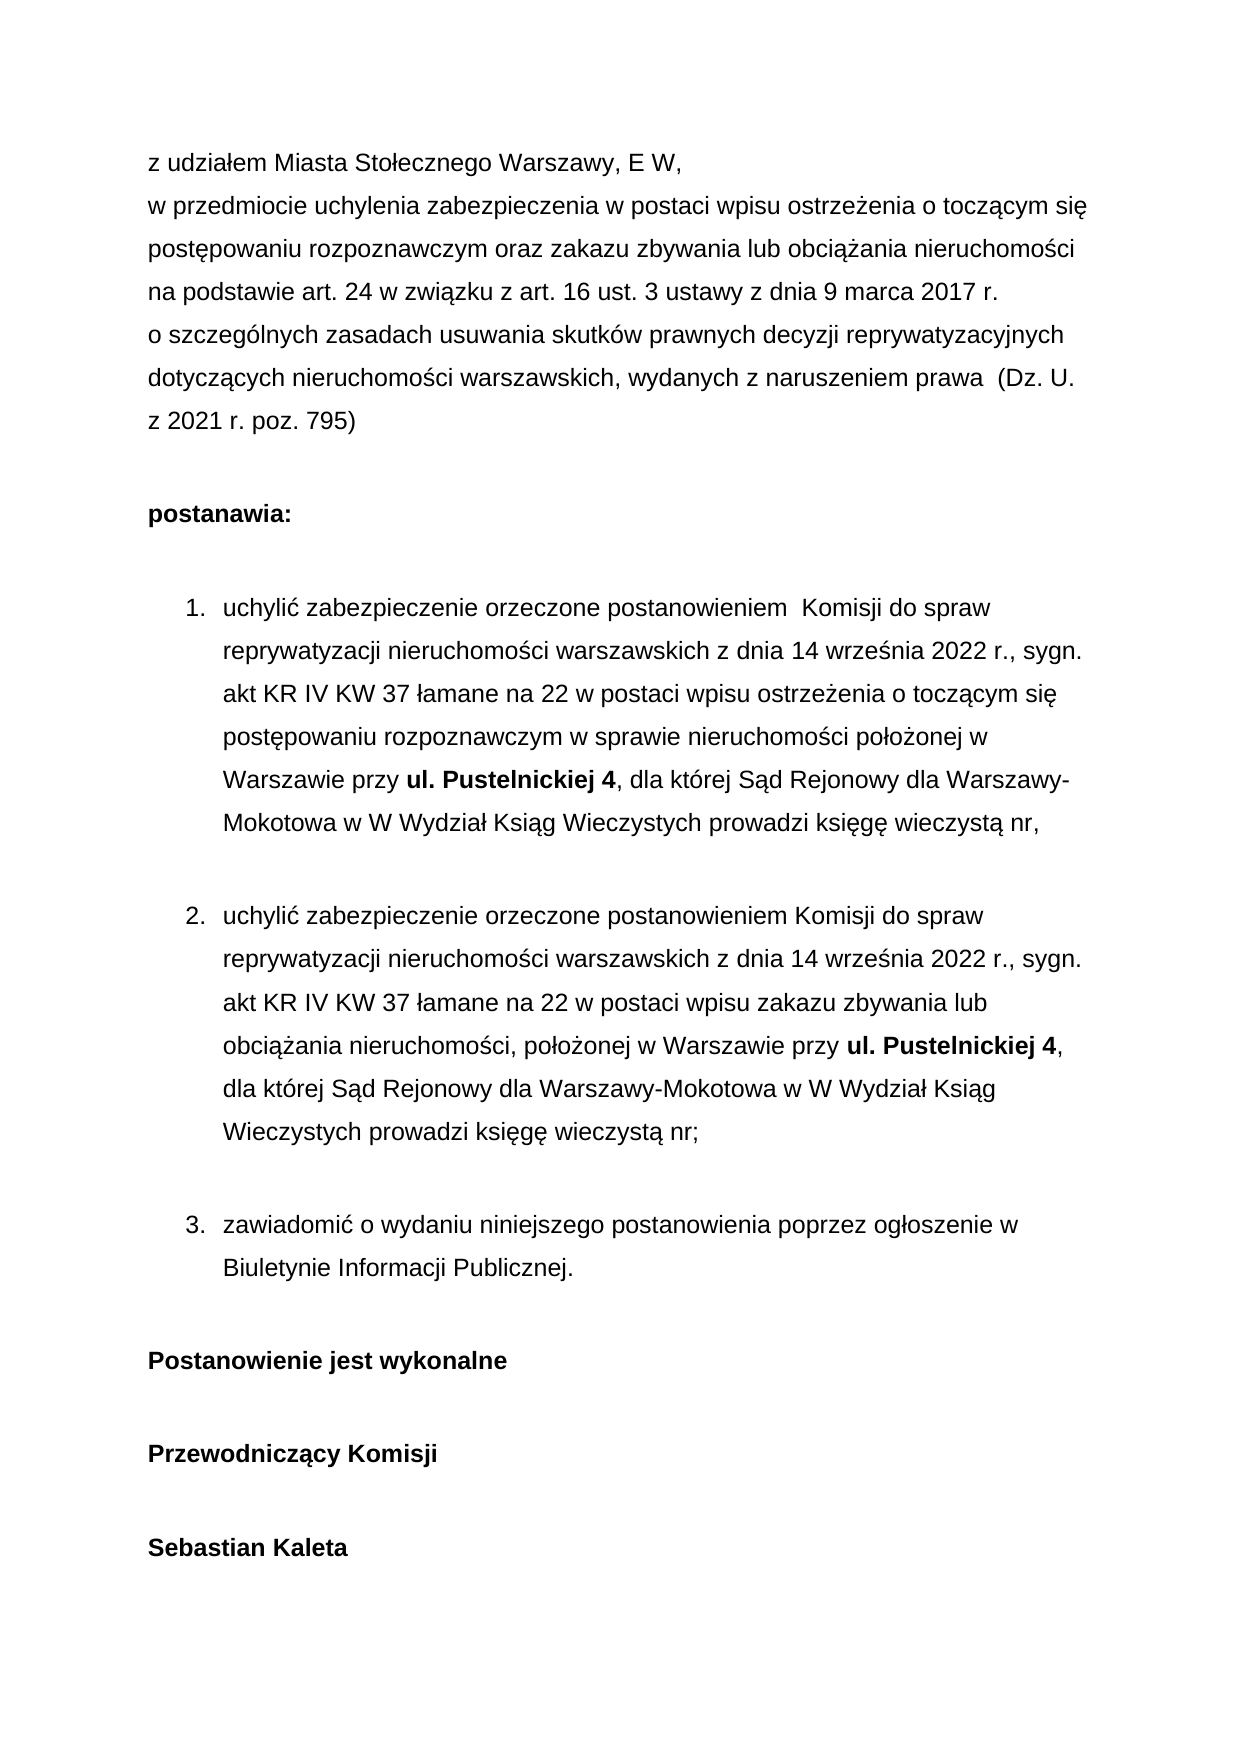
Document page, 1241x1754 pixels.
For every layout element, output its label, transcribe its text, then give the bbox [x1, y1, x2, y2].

list zawiadomić o wydaniu niniejszego postanowienia poprzez ogłoszenie w Biuletynie Informacji Publicznej. [185, 1210, 1093, 1282]
text Przewodniczący Komisji [148, 1439, 1093, 1468]
text Postanowienie jest wykonalne [148, 1346, 1093, 1375]
list uchylić zabezpieczenie orzeczone postanowieniem Komisji do spraw reprywatyzacji nieruchomości warszawskich z dnia 14 września 2022 r., sygn. akt KR IV KW 37 łamane na 22 w postaci wpisu ostrzeżenia o toczącym się postępowaniu rozpoznawczym w sprawie nieruchomości położonej w Warszawie przy ul. Pustelnickiej 4, dla której Sąd Rejonowy dla Warszawy-Mokotowa w W Wydział Ksiąg Wieczystych prowadzi księgę wieczystą nr, [185, 593, 1093, 837]
text postanawia: [148, 499, 1093, 528]
text w przedmiocie uchylenia zabezpieczenia w postaci wpisu ostrzeżenia o toczącym się postępowaniu rozpoznawczym oraz zakazu zbywania lub obciążania nieruchomości [148, 191, 1093, 263]
text z udziałem Miasta Stołecznego Warszawy, E W, [148, 148, 1093, 176]
list uchylić zabezpieczenie orzeczone postanowieniem Komisji do spraw reprywatyzacji nieruchomości warszawskich z dnia 14 września 2022 r., sygn. akt KR IV KW 37 łamane na 22 w postaci wpisu zakazu zbywania lub obciążania nieruchomości, położonej w Warszawie przy ul. Pustelnickiej 4, dla której Sąd Rejonowy dla Warszawy-Mokotowa w W Wydział Ksiąg Wieczystych prowadzi księgę wieczystą nr; [185, 901, 1093, 1146]
text Sebastian Kaleta [148, 1533, 1093, 1561]
text na podstawie art. 24 w związku z art. 16 ust. 3 ustawy z dnia 9 marca 2017 r. o szczególnych zasadach usuwania skutków prawnych decyzji reprywatyzacyjnych dotyczących nieruchomości warszawskich, wydanych z naruszeniem prawa (Dz. U. z 2021 r. poz. 795) [148, 277, 1093, 435]
